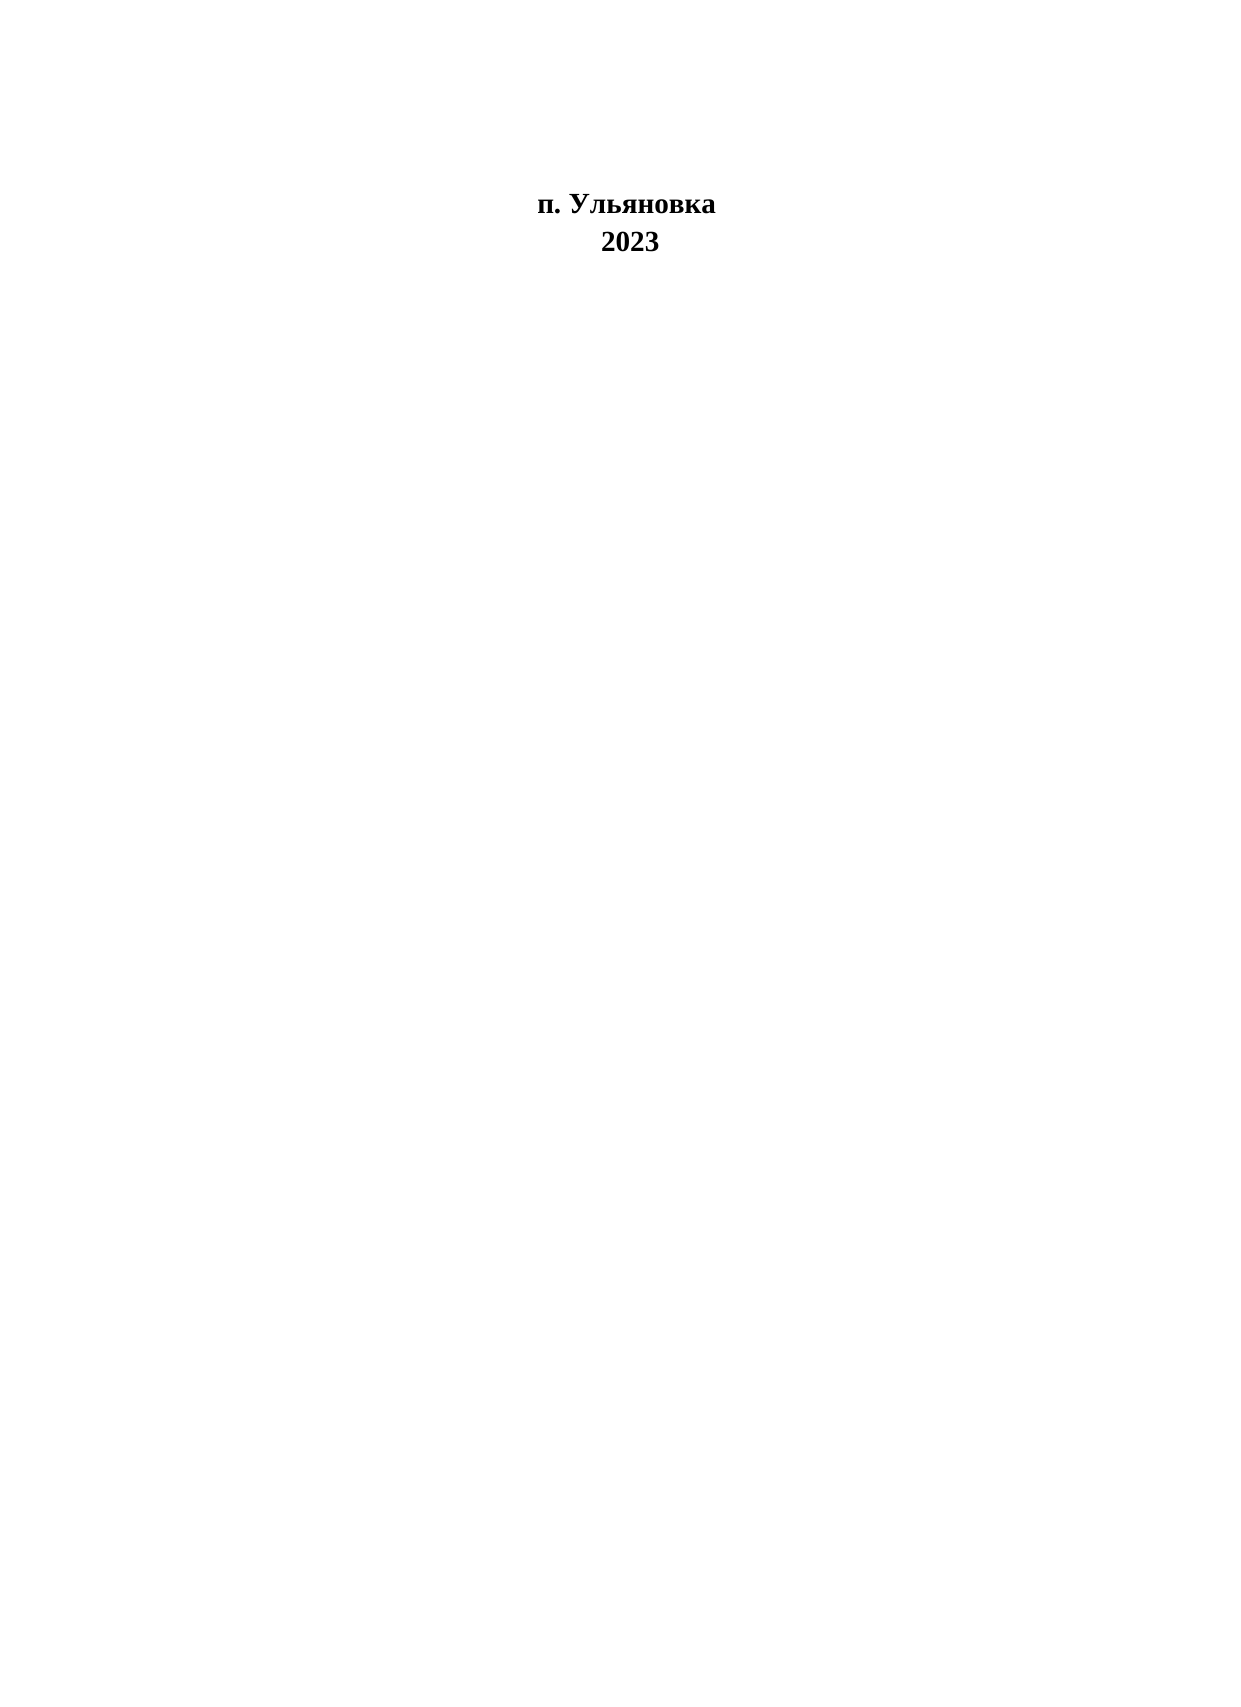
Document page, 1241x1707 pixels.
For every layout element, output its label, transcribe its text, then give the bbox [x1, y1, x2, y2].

text ​п. Ульяновка‌ [162, 186, 1090, 219]
text 2023‌​ [162, 224, 1090, 258]
